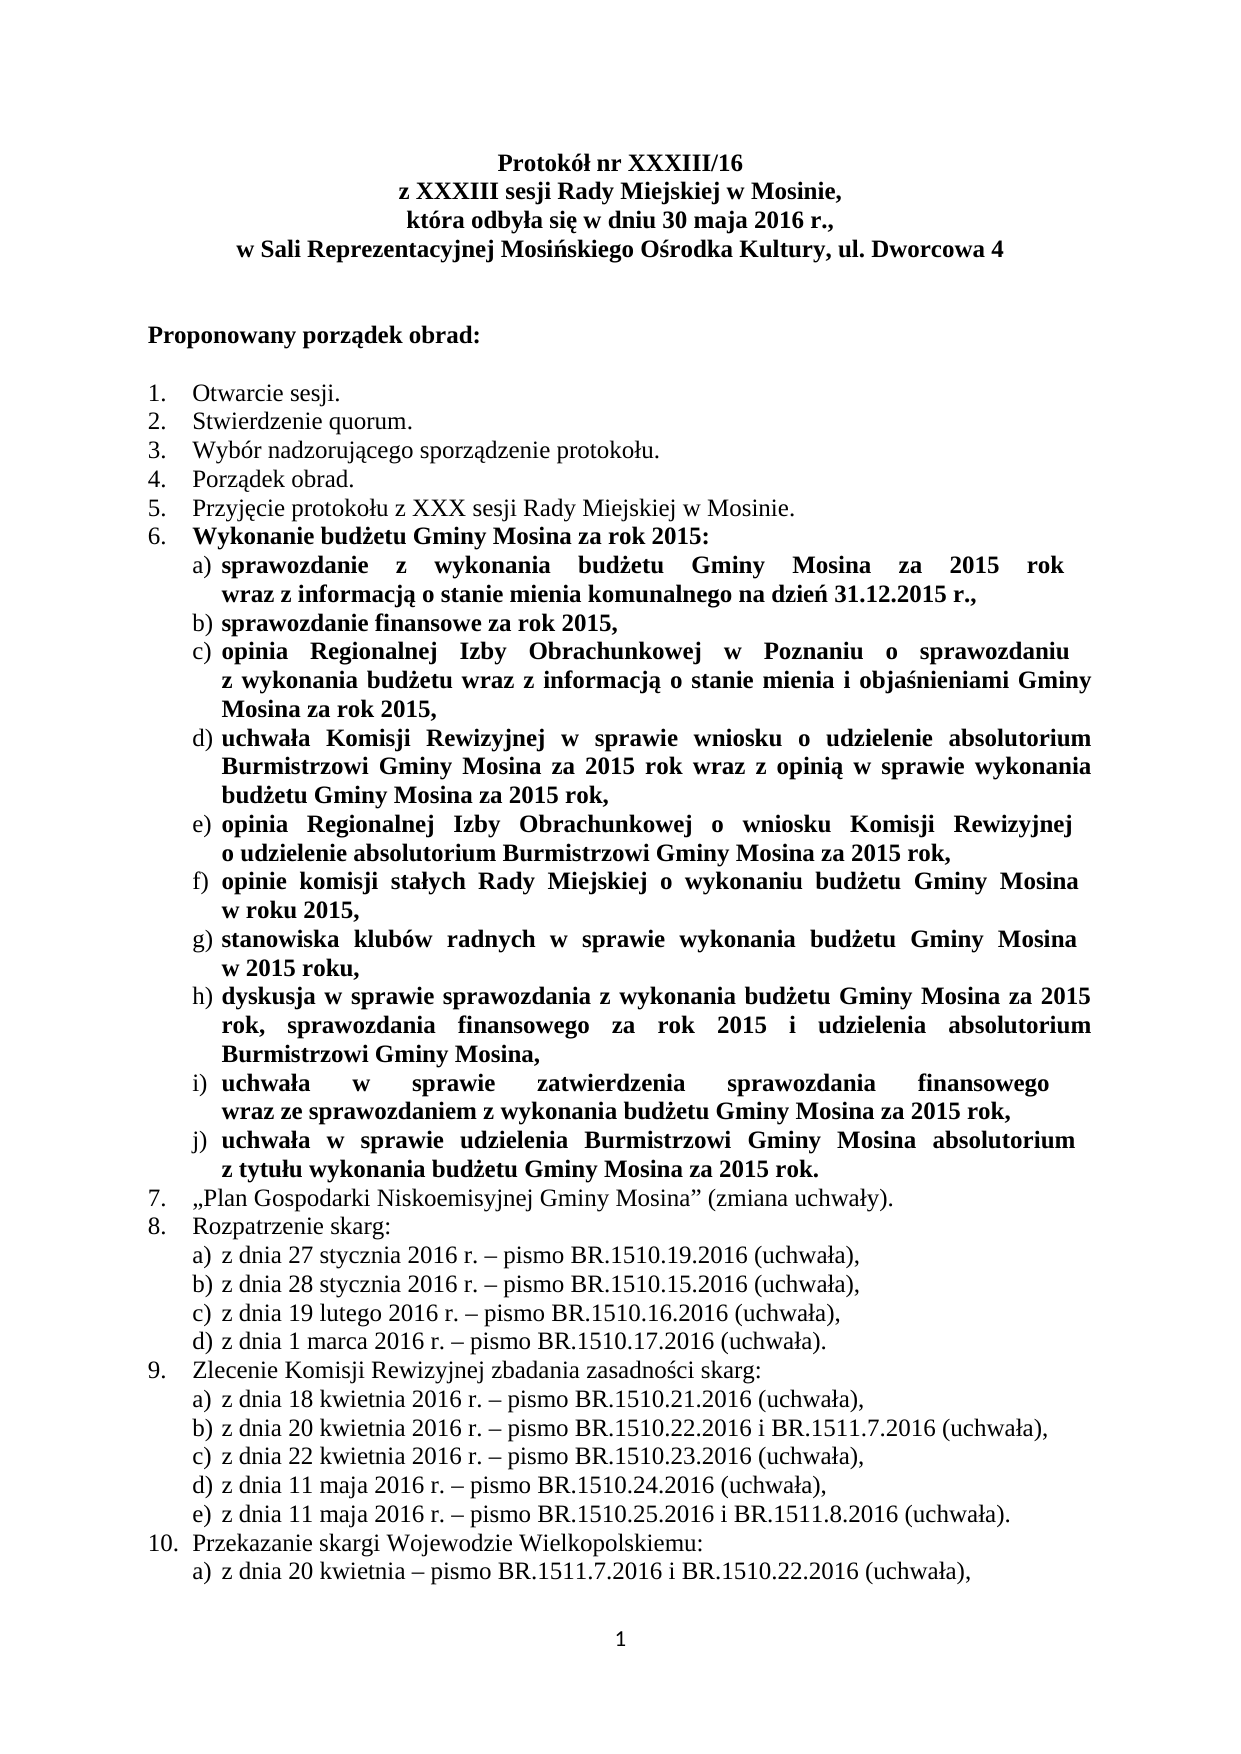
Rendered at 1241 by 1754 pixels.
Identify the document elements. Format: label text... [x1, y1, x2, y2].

text która odbyła się w dniu 30 maja 2016 r., [148, 205, 1093, 234]
list dyskusja w sprawie sprawozdania z wykonania budżetu Gminy Mosina za 2015 rok, sprawozdania finansowego za rok 2015 i udzielenia absolutorium Burmistrzowi Gminy Mosina, [192, 981, 1093, 1068]
list Przyjęcie protokołu z XXX sesji Rady Miejskiej w Mosinie. [148, 493, 1093, 521]
list opinie komisji stałych Rady Miejskiej o wykonaniu budżetu Gminy Mosina w roku 2015, [192, 866, 1093, 924]
list opinia Regionalnej Izby Obrachunkowej o wniosku Komisji Rewizyjnej o udzielenie absolutorium Burmistrzowi Gminy Mosina za 2015 rok, [192, 809, 1093, 866]
list Rozpatrzenie skarg: [148, 1211, 1093, 1240]
list z dnia 11 maja 2016 r. – pismo BR.1510.24.2016 (uchwała), [192, 1470, 1093, 1499]
list z dnia 28 stycznia 2016 r. – pismo BR.1510.15.2016 (uchwała), [192, 1269, 1093, 1298]
list z dnia 19 lutego 2016 r. – pismo BR.1510.16.2016 (uchwała), [192, 1298, 1093, 1326]
list z dnia 20 kwietnia – pismo BR.1511.7.2016 i BR.1510.22.2016 (uchwała), [192, 1556, 1093, 1585]
list „Plan Gospodarki Niskoemisyjnej Gminy Mosina” (zmiana uchwały). [148, 1183, 1093, 1211]
list Zlecenie Komisji Rewizyjnej zbadania zasadności skarg: [148, 1355, 1093, 1384]
list Otwarcie sesji. [148, 378, 1093, 406]
text w Sali Reprezentacyjnej Mosińskiego Ośrodka Kultury, ul. Dworcowa 4 [148, 234, 1093, 263]
list uchwała Komisji Rewizyjnej w sprawie wniosku o udzielenie absolutorium Burmistrzowi Gminy Mosina za 2015 rok wraz z opinią w sprawie wykonania budżetu Gminy Mosina za 2015 rok, [192, 723, 1093, 809]
list z dnia 20 kwietnia 2016 r. – pismo BR.1510.22.2016 i BR.1511.7.2016 (uchwała), [192, 1413, 1093, 1441]
list Stwierdzenie quorum. [148, 406, 1093, 435]
text Proponowany porządek obrad: [148, 320, 1093, 349]
list z dnia 27 stycznia 2016 r. – pismo BR.1510.19.2016 (uchwała), [192, 1240, 1093, 1269]
list Przekazanie skargi Wojewodzie Wielkopolskiemu: [148, 1528, 1093, 1556]
text z XXXIII sesji Rady Miejskiej w Mosinie, [148, 176, 1093, 205]
list z dnia 22 kwietnia 2016 r. – pismo BR.1510.23.2016 (uchwała), [192, 1441, 1093, 1470]
list z dnia 1 marca 2016 r. – pismo BR.1510.17.2016 (uchwała). [192, 1326, 1093, 1355]
list z dnia 18 kwietnia 2016 r. – pismo BR.1510.21.2016 (uchwała), [192, 1384, 1093, 1413]
list Wybór nadzorującego sporządzenie protokołu. [148, 435, 1093, 464]
list Wykonanie budżetu Gminy Mosina za rok 2015: [148, 521, 1093, 550]
list z dnia 11 maja 2016 r. – pismo BR.1510.25.2016 i BR.1511.8.2016 (uchwała). [192, 1499, 1093, 1528]
list sprawozdanie z wykonania budżetu Gminy Mosina za 2015 rok wraz z informacją o stanie mienia komunalnego na dzień 31.12.2015 r., [192, 550, 1093, 608]
text Protokół nr XXXIII/16 [148, 148, 1093, 176]
list uchwała w sprawie udzielenia Burmistrzowi Gminy Mosina absolutorium z tytułu wykonania budżetu Gminy Mosina za 2015 rok. [192, 1125, 1093, 1183]
list uchwała w sprawie zatwierdzenia sprawozdania finansowego wraz ze sprawozdaniem z wykonania budżetu Gminy Mosina za 2015 rok, [192, 1068, 1093, 1125]
list opinia Regionalnej Izby Obrachunkowej w Poznaniu o sprawozdaniu z wykonania budżetu wraz z informacją o stanie mienia i objaśnieniami Gminy Mosina za rok 2015, [192, 636, 1093, 723]
list sprawozdanie finansowe za rok 2015, [192, 608, 1093, 636]
list stanowiska klubów radnych w sprawie wykonania budżetu Gminy Mosina w 2015 roku, [192, 924, 1093, 981]
list Porządek obrad. [148, 464, 1093, 493]
